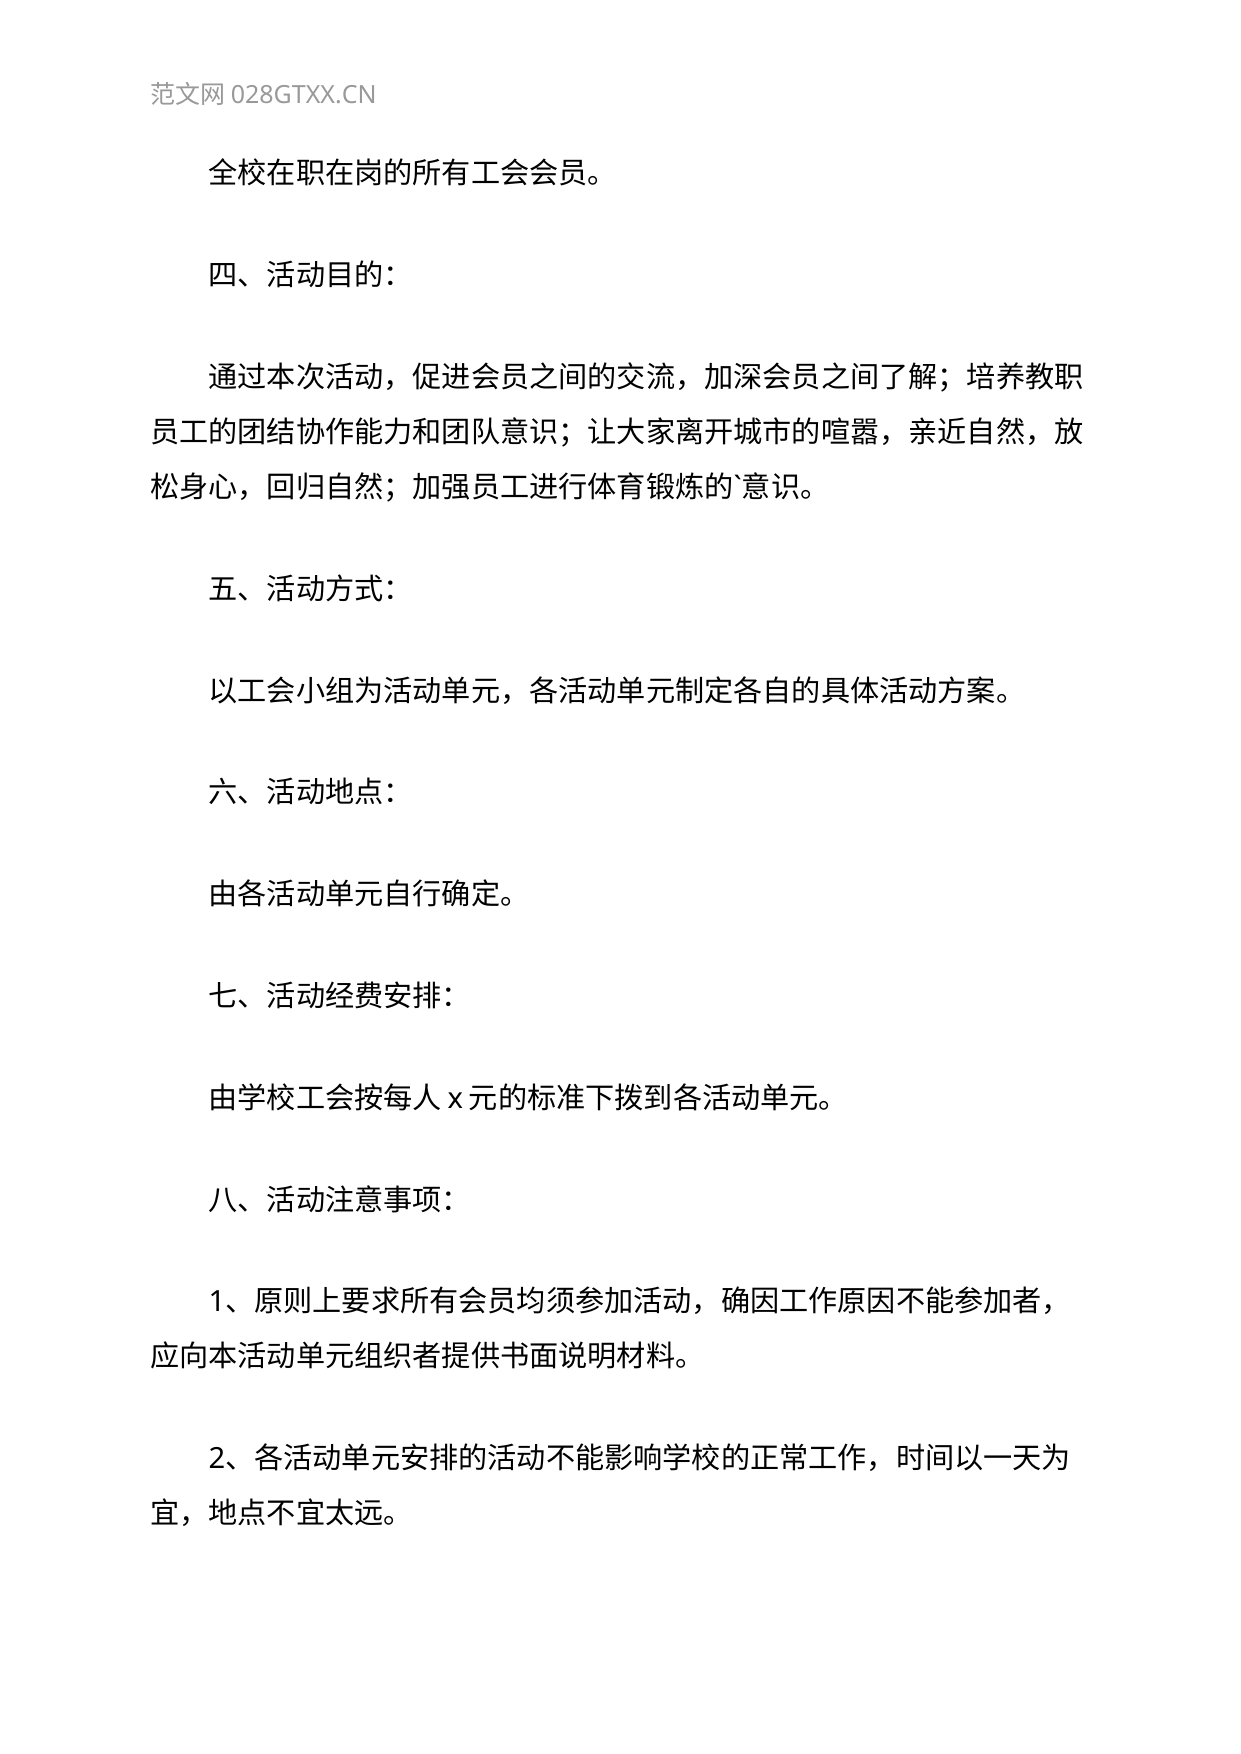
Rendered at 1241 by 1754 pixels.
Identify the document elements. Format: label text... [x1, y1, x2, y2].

text 全校在职在岗的所有工会会员。 [150, 150, 1090, 192]
text 五、活动方式： [150, 565, 1090, 608]
text 2、各活动单元安排的活动不能影响学校的正常工作，时间以一天为宜，地点不宜太远。 [150, 1435, 1090, 1532]
text 1、原则上要求所有会员均须参加活动，确因工作原因不能参加者，应向本活动单元组织者提供书面说明材料。 [150, 1278, 1090, 1375]
text 七、活动经费安排： [150, 972, 1090, 1015]
text 四、活动目的： [150, 252, 1090, 294]
text 以工会小组为活动单元，各活动单元制定各自的具体活动方案。 [150, 667, 1090, 709]
text 通过本次活动，促进会员之间的交流，加深会员之间了解；培养教职员工的团结协作能力和团队意识；让大家离开城市的喧嚣，亲近自然，放松身心，回归自然；加强员工进行体育锻炼的`意识。 [150, 353, 1090, 506]
text 八、活动注意事项： [150, 1176, 1090, 1218]
text 六、活动地点： [150, 769, 1090, 811]
text 由各活动单元自行确定。 [150, 871, 1090, 913]
text 由学校工会按每人x元的标准下拨到各活动单元。 [150, 1074, 1090, 1117]
